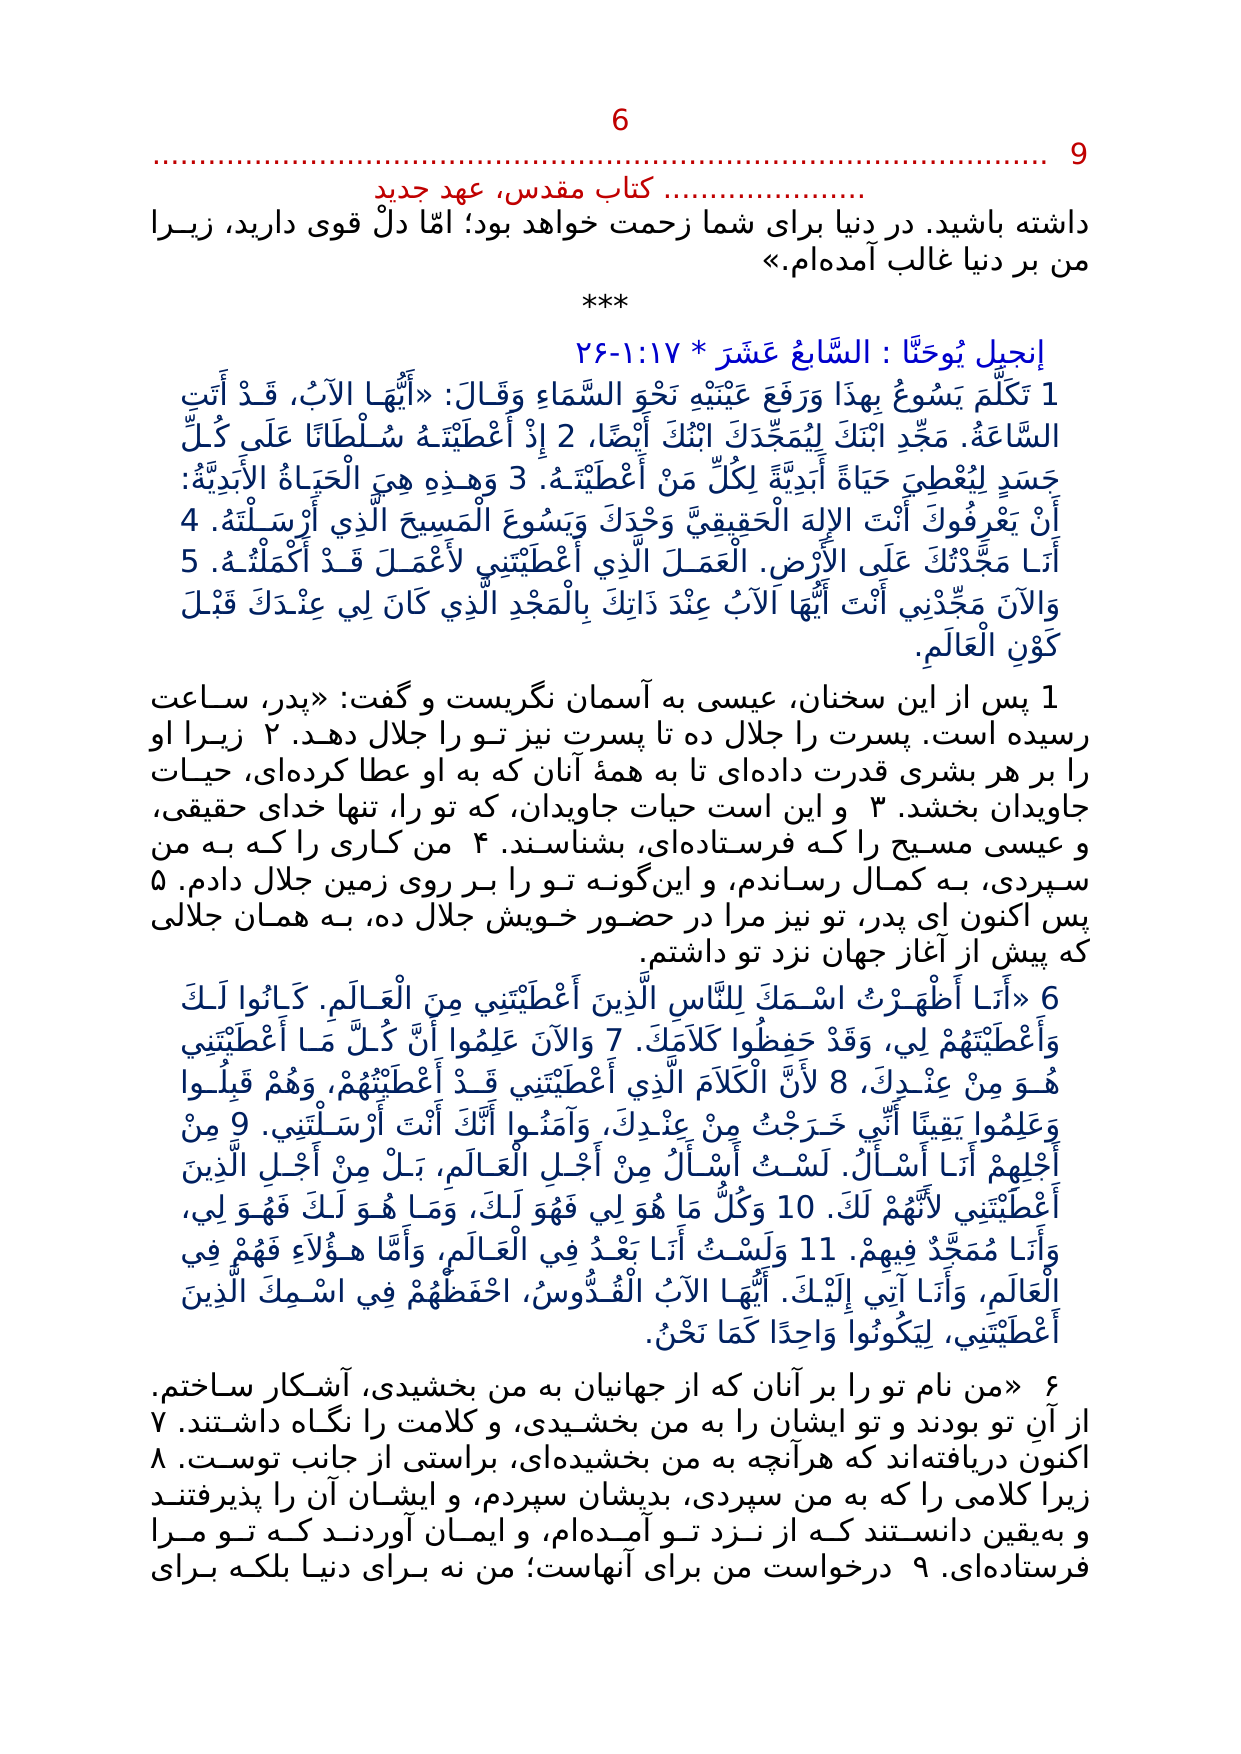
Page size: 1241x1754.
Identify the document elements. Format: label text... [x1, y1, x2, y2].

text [150, 205, 1090, 278]
text 1 پس از این سخنان،‏ عیسی به آسمان نگریست و گفت:‏ «پدر،‏ ساعت رسیده است.‏ پسرت را جلال ده تا پسرت نیز تو را جلال دهد.‏ ۲ زیرا او را بر هر بشری قدرت داده‌ای تا به همۀ آنان که به او عطا کرده‌ای،‏ حیات جاویدان بخشد.‏ ۳ و این است حیات جاویدان،‏ که تو را،‏ تنها خدای حقیقی،‏ و عیسی مسیح را که فرستاده‌ای،‏ بشناسند.‏ ۴ من کاری را که به من سپردی،‏ به کمال رساندم،‏ و این‌گونه تو را بر روی زمین جلال دادم.‏ ۵ پس اکنون ای پدر،‏ تو نیز مرا در حضور خویش جلال ده،‏ به همان جلالی که پیش از آغاز جهان نزد تو داشتم.‏ [150, 679, 1090, 970]
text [150, 1367, 1090, 1585]
text 1 تَكَلَّمَ يَسُوعُ بِهذَا وَرَفَعَ عَيْنَيْهِ نَحْوَ السَّمَاءِ وَقَالَ: «أَيُّهَا الآبُ، قَدْ أَتَتِ السَّاعَةُ. مَجِّدِ ابْنَكَ لِيُمَجِّدَكَ ابْنُكَ أَيْضًا، 2 إِذْ أَعْطَيْتَهُ سُلْطَانًا عَلَى كُلِّ جَسَدٍ لِيُعْطِيَ حَيَاةً أَبَدِيَّةً لِكُلِّ مَنْ أَعْطَيْتَهُ. 3 وَهذِهِ هِيَ الْحَيَاةُ الأَبَدِيَّةُ: أَنْ يَعْرِفُوكَ أَنْتَ الإِلهَ الْحَقِيقِيَّ وَحْدَكَ وَيَسُوعَ الْمَسِيحَ الَّذِي أَرْسَلْتَهُ. 4 أَنَا مَجَّدْتُكَ عَلَى الأَرْضِ. الْعَمَلَ الَّذِي أَعْطَيْتَنِي لأَعْمَلَ قَدْ أَكْمَلْتُهُ. 5 وَالآنَ مَجِّدْنِي أَنْتَ أَيُّهَا الآبُ عِنْدَ ذَاتِكَ بِالْمَجْدِ الَّذِي كَانَ لِي عِنْدَكَ قَبْلَ كَوْنِ الْعَالَمِ. [180, 377, 1060, 663]
text 6 «أَنَا أَظْهَرْتُ اسْمَكَ لِلنَّاسِ الَّذِينَ أَعْطَيْتَنِي مِنَ الْعَالَمِ. كَانُوا لَكَ وَأَعْطَيْتَهُمْ لِي، وَقَدْ حَفِظُوا كَلاَمَكَ. 7 وَالآنَ عَلِمُوا أَنَّ كُلَّ مَا أَعْطَيْتَنِي هُوَ مِنْ عِنْدِكَ، 8 لأَنَّ الْكَلاَمَ الَّذِي أَعْطَيْتَنِي قَدْ أَعْطَيْتُهُمْ، وَهُمْ قَبِلُوا وَعَلِمُوا يَقِينًا أَنِّي خَرَجْتُ مِنْ عِنْدِكَ، وَآمَنُوا أَنَّكَ أَنْتَ أَرْسَلْتَنِي. 9 مِنْ أَجْلِهِمْ أَنَا أَسْأَلُ. لَسْتُ أَسْأَلُ مِنْ أَجْلِ الْعَالَمِ، بَلْ مِنْ أَجْلِ الَّذِينَ أَعْطَيْتَنِي لأَنَّهُمْ لَكَ. 10 وَكُلُّ مَا هُوَ لِي فَهُوَ لَكَ، وَمَا هُوَ لَكَ فَهُوَ لِي، وَأَنَا مُمَجَّدٌ فِيهِمْ. 11 وَلَسْتُ أَنَا بَعْدُ فِي الْعَالَمِ، وَأَمَّا هؤُلاَءِ فَهُمْ فِي الْعَالَمِ، وَأَنَا آتِي إِلَيْكَ. أَيُّهَا الآبُ الْقُدُّوسُ، احْفَظْهُمْ فِي اسْمِكَ الَّذِينَ أَعْطَيْتَنِي، لِيَكُونُوا وَاحِدًا كَمَا نَحْنُ. [180, 981, 1060, 1351]
text إنجيل يُوحَنَّا : السَّابعُ عَشَرَ * ۱۷‏:‏۱‏-‏۲۶ [165, 335, 1075, 371]
text *** [150, 288, 1090, 324]
